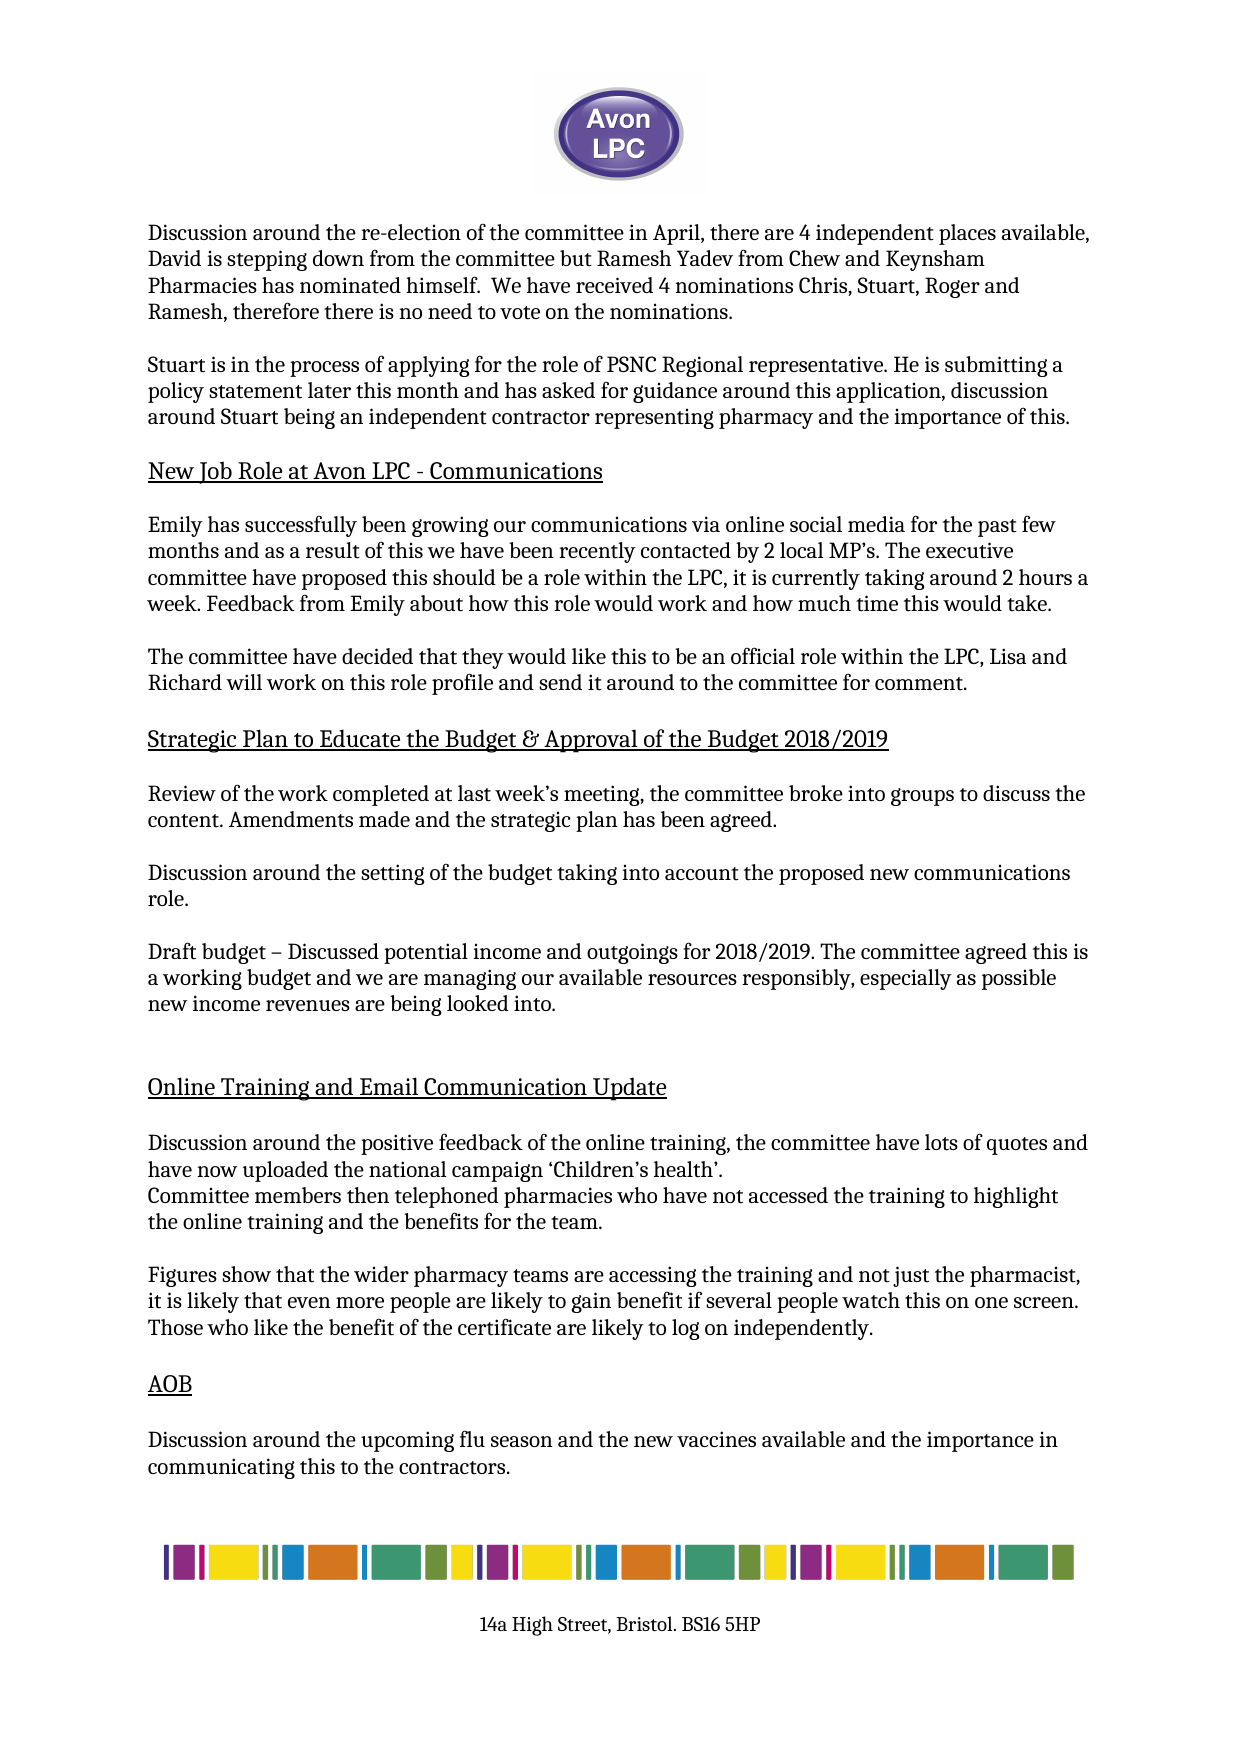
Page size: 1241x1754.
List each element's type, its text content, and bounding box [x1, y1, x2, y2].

text Committee members then telephoned pharmacies who have not accessed the training to highlight the online training and the benefits for the team. [148, 1183, 1092, 1236]
text Emily has successfully been growing our communications via online social media for the past few months and as a result of this we have been recently contacted by 2 local MP’s. The executive committee have proposed this should be a role within the LPC, it is currently taking around 2 hours a week. Feedback from Emily about how this role would work and how much time this would take. [148, 512, 1092, 617]
text AOB [148, 1370, 1092, 1398]
text Discussion around the setting of the budget taking into account the proposed new communications role. [148, 859, 1092, 912]
text Discussion around the re-election of the committee in April, there are 4 independent places available, David is stepping down from the committee but Ramesh Yadev from Chew and Keynsham Pharmacies has nominated himself. We have received 4 nominations Chris, Stuart, Roger and Ramesh, therefore there is no need to vote on the nominations. [148, 220, 1092, 325]
text Figures show that the wider pharmacy teams are accessing the training and not just the pharmacist, it is likely that even more people are likely to gain benefit if several people watch this on one screen. Those who like the benefit of the certificate are likely to log on independently. [148, 1262, 1092, 1341]
text Discussion around the upcoming flu season and the new vaccines available and the importance in communicating this to the contractors. [148, 1427, 1092, 1480]
text Discussion around the positive feedback of the online training, the committee have lots of quotes and have now uploaded the national campaign ‘Children’s health’. [148, 1130, 1092, 1183]
text The committee have decided that they would like this to be an official role within the LPC, Lisa and Richard will work on this role profile and send it around to the committee for comment. [148, 644, 1092, 696]
text Stuart is in the process of applying for the role of PSNC Regional representative. He is submitting a policy statement later this month and has asked for guidance around this application, discussion around Stuart being an independent contractor representing pharmacy and the importance of this. [148, 351, 1092, 431]
picture [147, 1511, 1091, 1613]
picture [533, 73, 707, 194]
text Online Training and Email Communication Update [148, 1073, 1092, 1101]
text New Job Role at Avon LPC - Communications [148, 457, 1092, 486]
text Strategic Plan to Educate the Budget & Approval of the Budget 2018/2019 [148, 725, 1092, 754]
text Review of the work completed at last week’s meeting, the committee broke into groups to discuss the content. Amendments made and the strategic plan has been agreed. [148, 780, 1092, 833]
text Draft budget – Discussed potential income and outgoings for 2018/2019. The committee agreed this is a working budget and we are managing our available resources responsibly, especially as possible new income revenues are being looked into. [148, 938, 1092, 1017]
